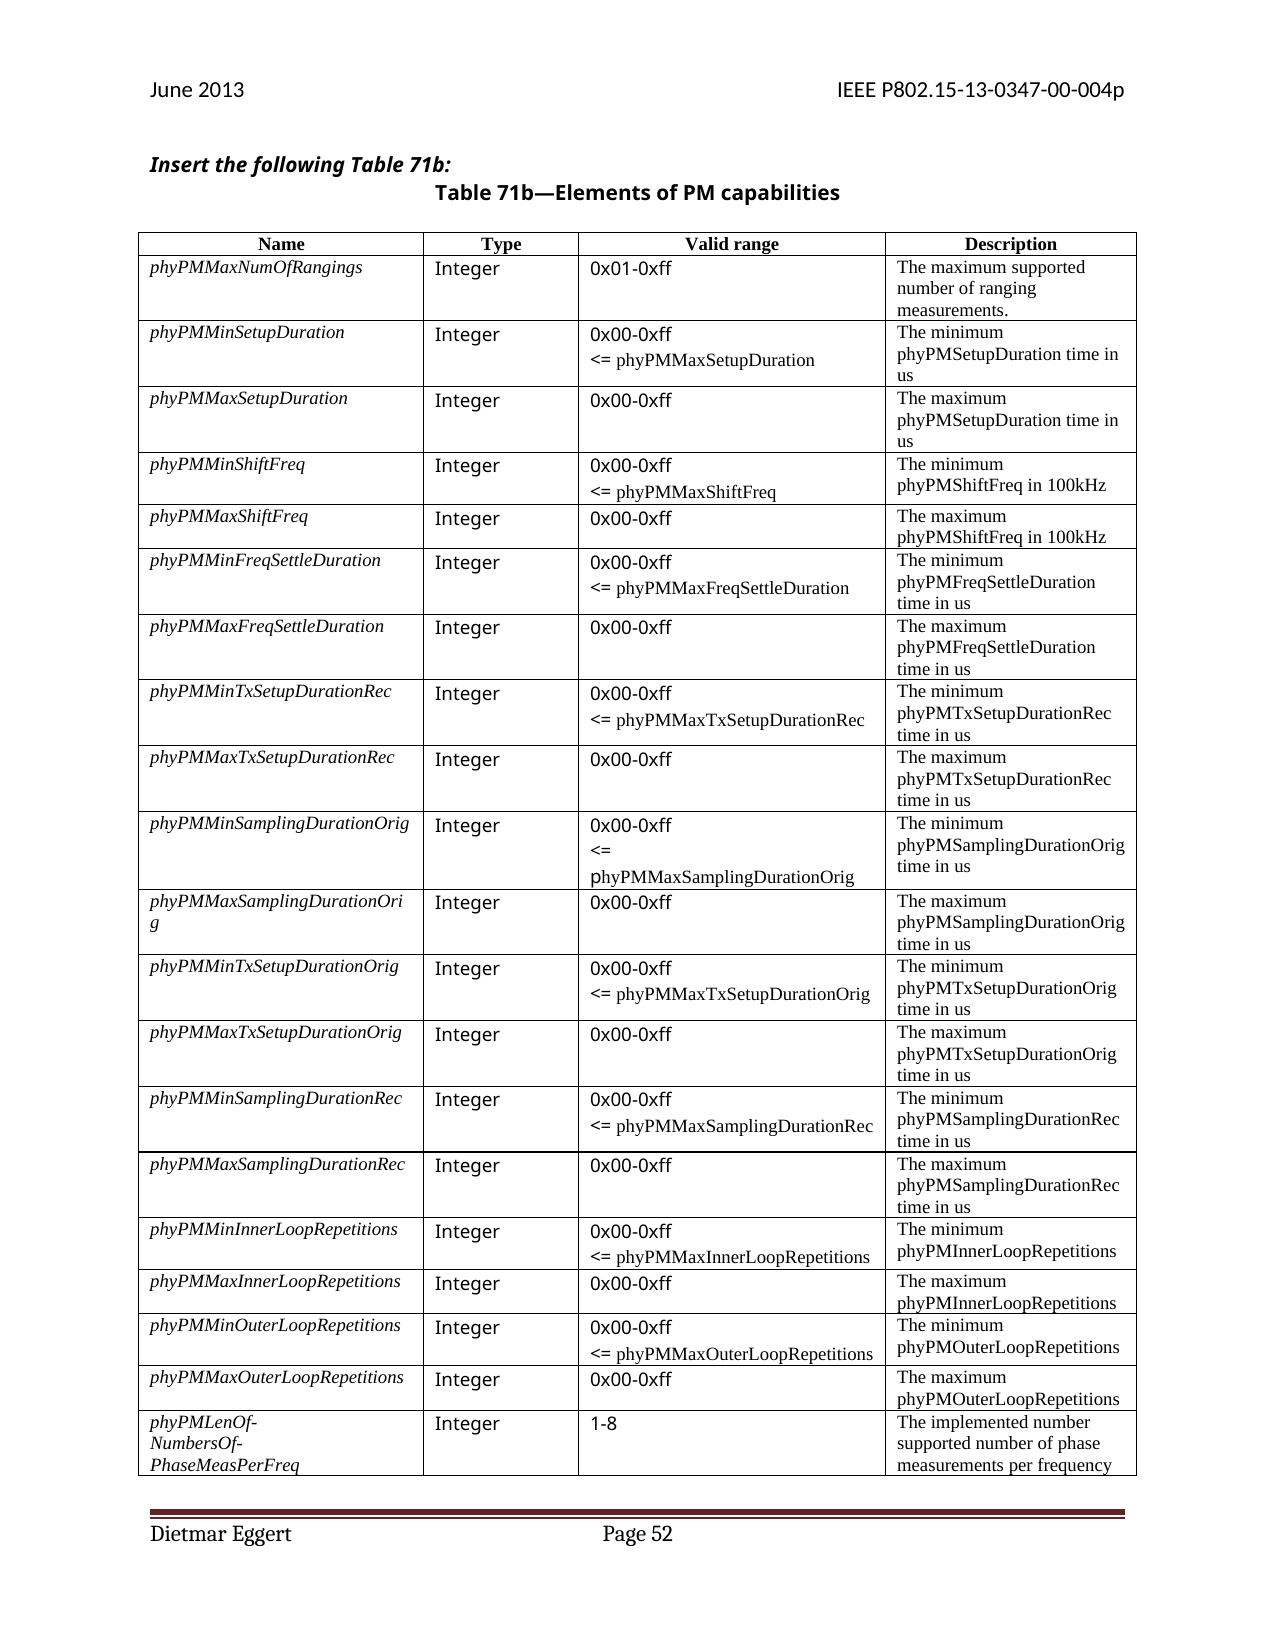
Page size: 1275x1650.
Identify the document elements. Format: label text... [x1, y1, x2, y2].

table_cell Integer [424, 890, 578, 954]
table_cell phyPMMaxNumOfRangings [139, 256, 423, 320]
table_cell Integer [424, 680, 578, 745]
table_cell Integer [424, 1087, 578, 1151]
table_cell phyPMLenOf- NumbersOf- PhaseMeasPerFreq [139, 1411, 423, 1475]
table_cell phyPMMaxFreqSettleDuration [139, 615, 423, 679]
table_cell The maximum phyPMTxSetupDurationRec time in us [886, 746, 1136, 811]
table_cell Integer [424, 1366, 578, 1409]
table_cell The maximum phyPMSetupDuration time in us [886, 387, 1136, 452]
table_cell The maximum supported number of ranging measurements. [886, 256, 1136, 320]
table_cell 0x00-0xff <= phyPMMaxOuterLoopRepetitions [579, 1314, 885, 1365]
table_cell phyPMMinTxSetupDurationOrig [139, 955, 423, 1020]
table_cell 1-8 [579, 1411, 885, 1475]
table_cell Integer [424, 549, 578, 614]
table_cell phyPMMinTxSetupDurationRec [139, 680, 423, 745]
table_cell phyPMMinInnerLoopRepetitions [139, 1218, 423, 1269]
table_cell The minimum phyPMShiftFreq in 100kHz [886, 453, 1136, 504]
table_header Description [886, 233, 1136, 254]
table_cell Integer [424, 746, 578, 811]
table_cell Integer [424, 1153, 578, 1217]
table_cell phyPMMaxTxSetupDurationRec [139, 746, 423, 811]
table_cell 0x00-0xff [579, 1270, 885, 1313]
table_cell phyPMMinSamplingDurationOrig [139, 812, 423, 888]
table_cell 0x00-0xff <= phyPMMaxTxSetupDurationOrig [579, 955, 885, 1020]
table_cell 0x00-0xff <= phyPMMaxFreqSettleDuration [579, 549, 885, 614]
table_cell phyPMMaxInnerLoopRepetitions [139, 1270, 423, 1313]
table_cell The minimum phyPMSamplingDurationRec time in us [886, 1087, 1136, 1151]
table_cell 0x00-0xff [579, 615, 885, 679]
table_cell phyPMMinFreqSettleDuration [139, 549, 423, 614]
table_cell phyPMMaxSamplingDurationRec [139, 1153, 423, 1217]
table_cell 0x01-0xff [579, 256, 885, 320]
table_cell 0x00-0xff [579, 1153, 885, 1217]
table_cell The minimum phyPMOuterLoopRepetitions [886, 1314, 1136, 1365]
table_header Type [424, 233, 578, 254]
table_cell 0x00-0xff [579, 387, 885, 452]
table_cell Integer [424, 453, 578, 504]
table_cell The minimum phyPMInnerLoopRepetitions [886, 1218, 1136, 1269]
table_cell The minimum phyPMSetupDuration time in us [886, 321, 1136, 386]
table_header Valid range [579, 233, 885, 254]
table_cell Integer [424, 505, 578, 548]
table_cell phyPMMinOuterLoopRepetitions [139, 1314, 423, 1365]
table_cell phyPMMinSamplingDurationRec [139, 1087, 423, 1151]
table_cell Integer [424, 387, 578, 452]
text Table 71b—Elements of PM capabilities [150, 178, 1125, 207]
table_cell The maximum phyPMTxSetupDurationOrig time in us [886, 1021, 1136, 1086]
table_cell Integer [424, 1270, 578, 1313]
table_cell 0x00-0xff <= phyPMMaxSetupDuration [579, 321, 885, 386]
table_cell Integer [424, 1218, 578, 1269]
table_cell Integer [424, 321, 578, 386]
table_cell Integer [424, 812, 578, 888]
table_cell 0x00-0xff <= phyPMMaxSamplingDurationOrig [579, 812, 885, 888]
table_cell 0x00-0xff <= phyPMMaxTxSetupDurationRec [579, 680, 885, 745]
table_cell Integer [424, 955, 578, 1020]
table_cell Integer [424, 1314, 578, 1365]
table_cell 0x00-0xff [579, 505, 885, 548]
text Insert the following Table 71b: [150, 150, 1125, 178]
table_cell The minimum phyPMSamplingDurationOrig time in us [886, 812, 1136, 888]
table_cell 0x00-0xff [579, 890, 885, 954]
table_cell The minimum phyPMTxSetupDurationRec time in us [886, 680, 1136, 745]
table_cell 0x00-0xff <= phyPMMaxSamplingDurationRec [579, 1087, 885, 1151]
table_cell phyPMMinShiftFreq [139, 453, 423, 504]
table_cell The maximum phyPMSamplingDurationOrig time in us [886, 890, 1136, 954]
table_cell The maximum phyPMSamplingDurationRec time in us [886, 1153, 1136, 1217]
table_cell phyPMMaxTxSetupDurationOrig [139, 1021, 423, 1086]
table_cell The maximum phyPMFreqSettleDuration time in us [886, 615, 1136, 679]
table_cell Integer [424, 615, 578, 679]
table_cell The maximum phyPMInnerLoopRepetitions [886, 1270, 1136, 1313]
table_cell 0x00-0xff <= phyPMMaxShiftFreq [579, 453, 885, 504]
table_cell Integer [424, 1021, 578, 1086]
table_cell The maximum phyPMShiftFreq in 100kHz [886, 505, 1136, 548]
table_cell Integer [424, 1411, 578, 1475]
table_cell phyPMMaxOuterLoopRepetitions [139, 1366, 423, 1409]
table_cell 0x00-0xff <= phyPMMaxInnerLoopRepetitions [579, 1218, 885, 1269]
table_cell 0x00-0xff [579, 1366, 885, 1409]
table_header Name [139, 233, 423, 254]
table_cell phyPMMaxSetupDuration [139, 387, 423, 452]
table_cell phyPMMinSetupDuration [139, 321, 423, 386]
table_cell The minimum phyPMTxSetupDurationOrig time in us [886, 955, 1136, 1020]
table_cell The minimum phyPMFreqSettleDuration time in us [886, 549, 1136, 614]
table_cell phyPMMaxSamplingDurationOrig [139, 890, 423, 954]
table_cell The implemented number supported number of phase measurements per frequency [886, 1411, 1136, 1475]
table_cell Integer [424, 256, 578, 320]
table_cell phyPMMaxShiftFreq [139, 505, 423, 548]
table_cell The maximum phyPMOuterLoopRepetitions [886, 1366, 1136, 1409]
table_cell 0x00-0xff [579, 746, 885, 811]
table_cell 0x00-0xff [579, 1021, 885, 1086]
